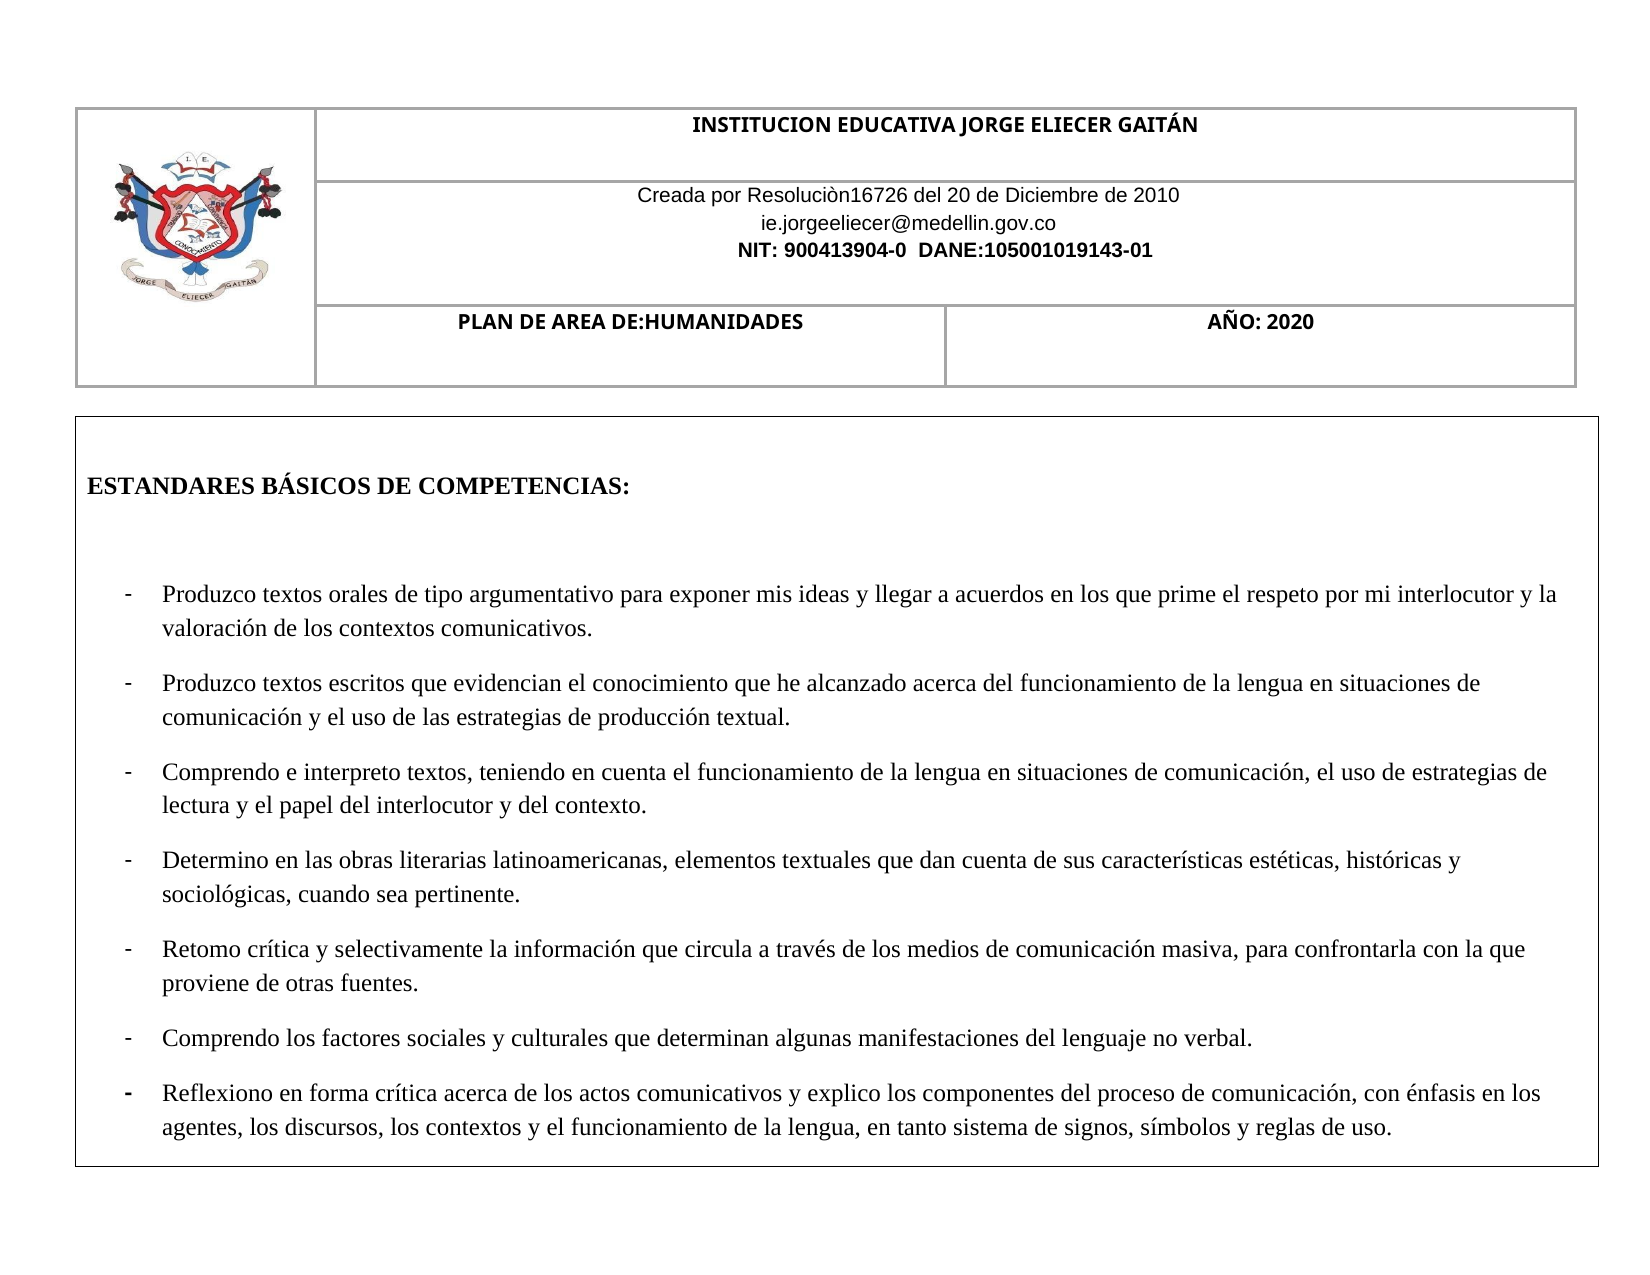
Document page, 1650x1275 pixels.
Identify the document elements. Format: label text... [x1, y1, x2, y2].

picture [104, 146, 288, 307]
table_cell ESTANDARES BÁSICOS DE COMPETENCIAS: Produzco textos orales de tipo argumentativo para exponer mis ideas y llegar a acuerdos en los que prime el respeto por mi interlocutor y la valoración de los contextos comunicativos. Produzco textos escritos que evidencian el conocimiento que he alcanzado acerca del funcionamiento de la lengua en situaciones de comunicación y el uso de las estrategias de producción textual. Comprendo e interpreto textos, teniendo en cuenta el funcionamiento de la lengua en situaciones de comunicación, el uso de estrategias de lectura y el papel del interlocutor y del contexto. Determino en las obras literarias latinoamericanas, elementos textuales que dan cuenta de sus características estéticas, históricas y sociológicas, cuando sea pertinente. Retomo crítica y selectivamente la información que circula a través de los medios de comunicación masiva, para confrontarla con la que proviene de otras fuentes. Comprendo los factores sociales y culturales que determinan algunas manifestaciones del lenguaje no verbal. Reflexiono en forma crítica acerca de los actos comunicativos y explico los componentes del proceso de comunicación, con énfasis en los agentes, los discursos, los contextos y el funcionamiento de la lengua, en tanto sistema de signos, símbolos y reglas de uso. [76, 417, 1598, 1166]
